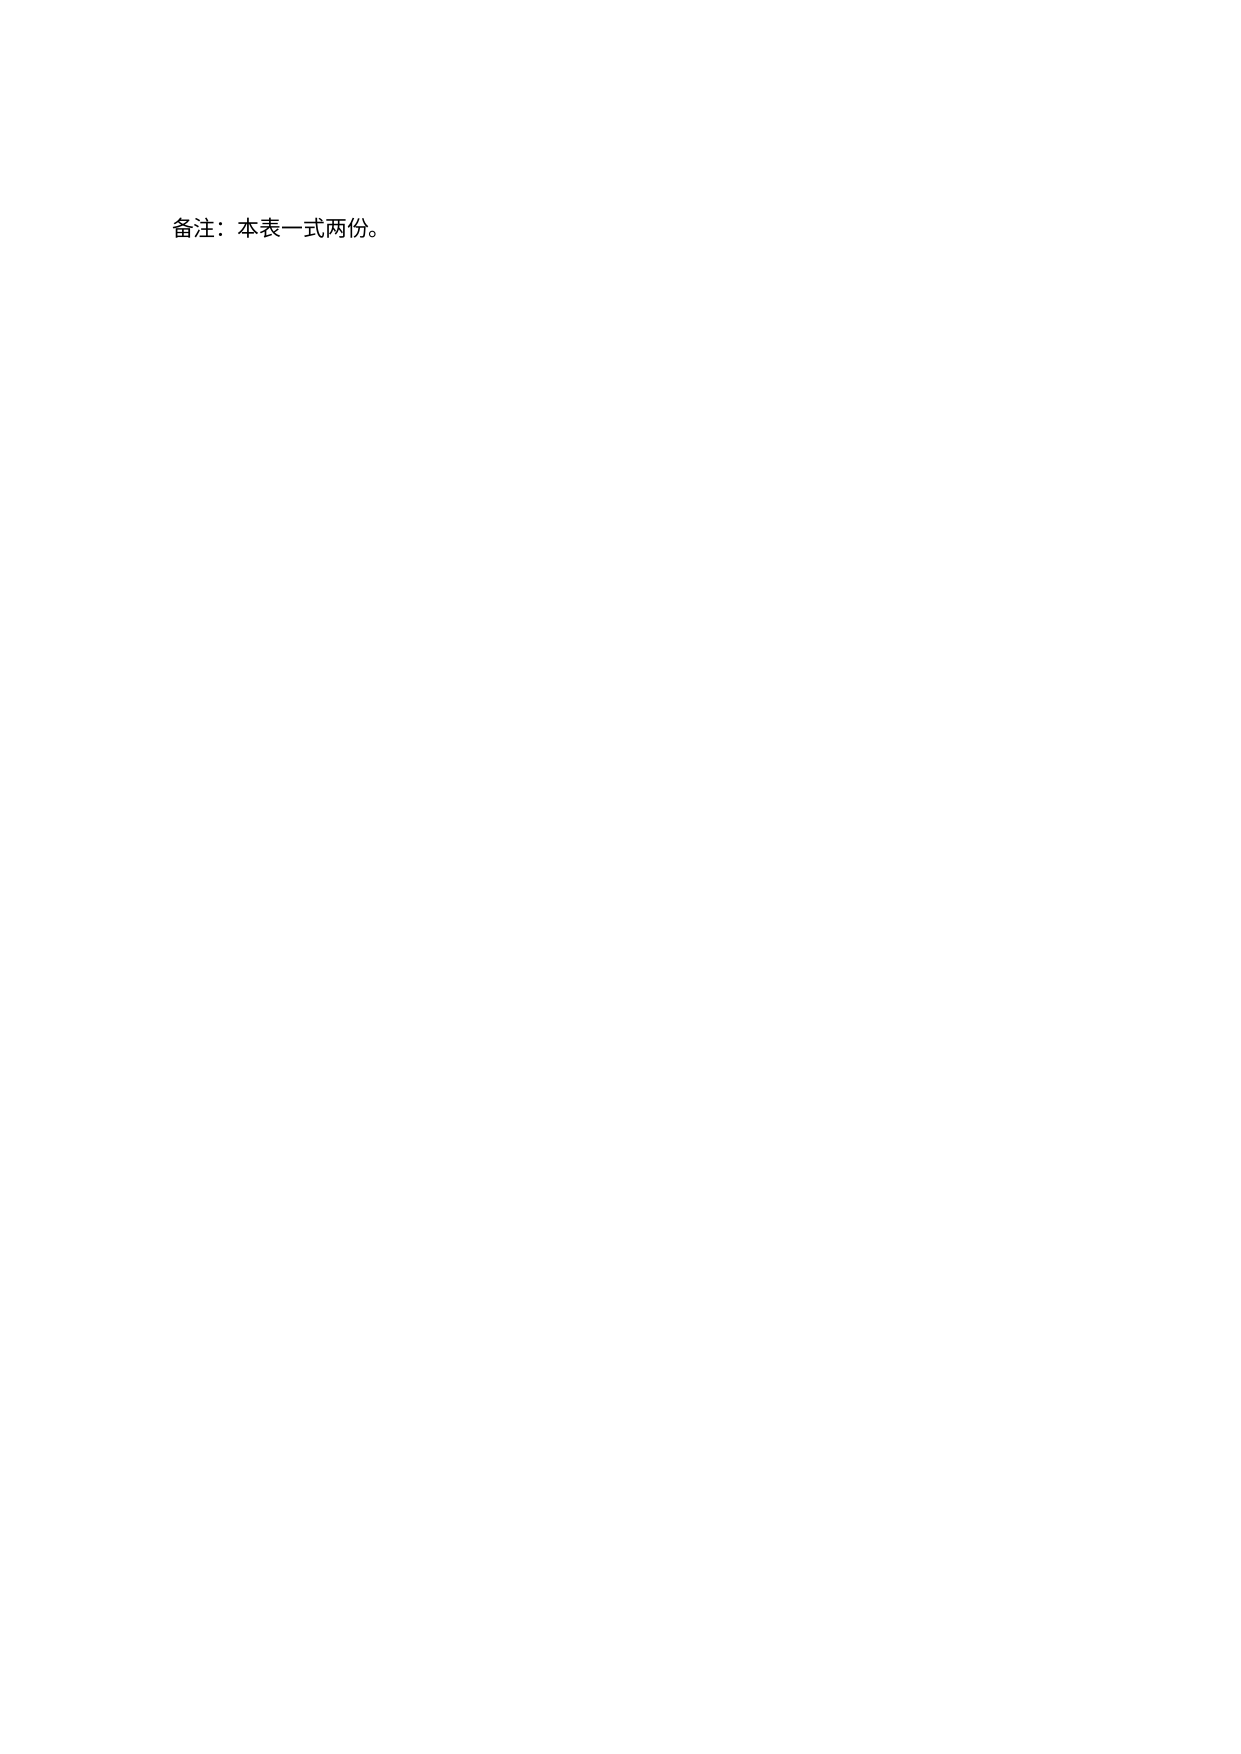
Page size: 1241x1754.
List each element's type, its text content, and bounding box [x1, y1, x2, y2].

text 备注：本表一式两份。 [150, 211, 1090, 243]
